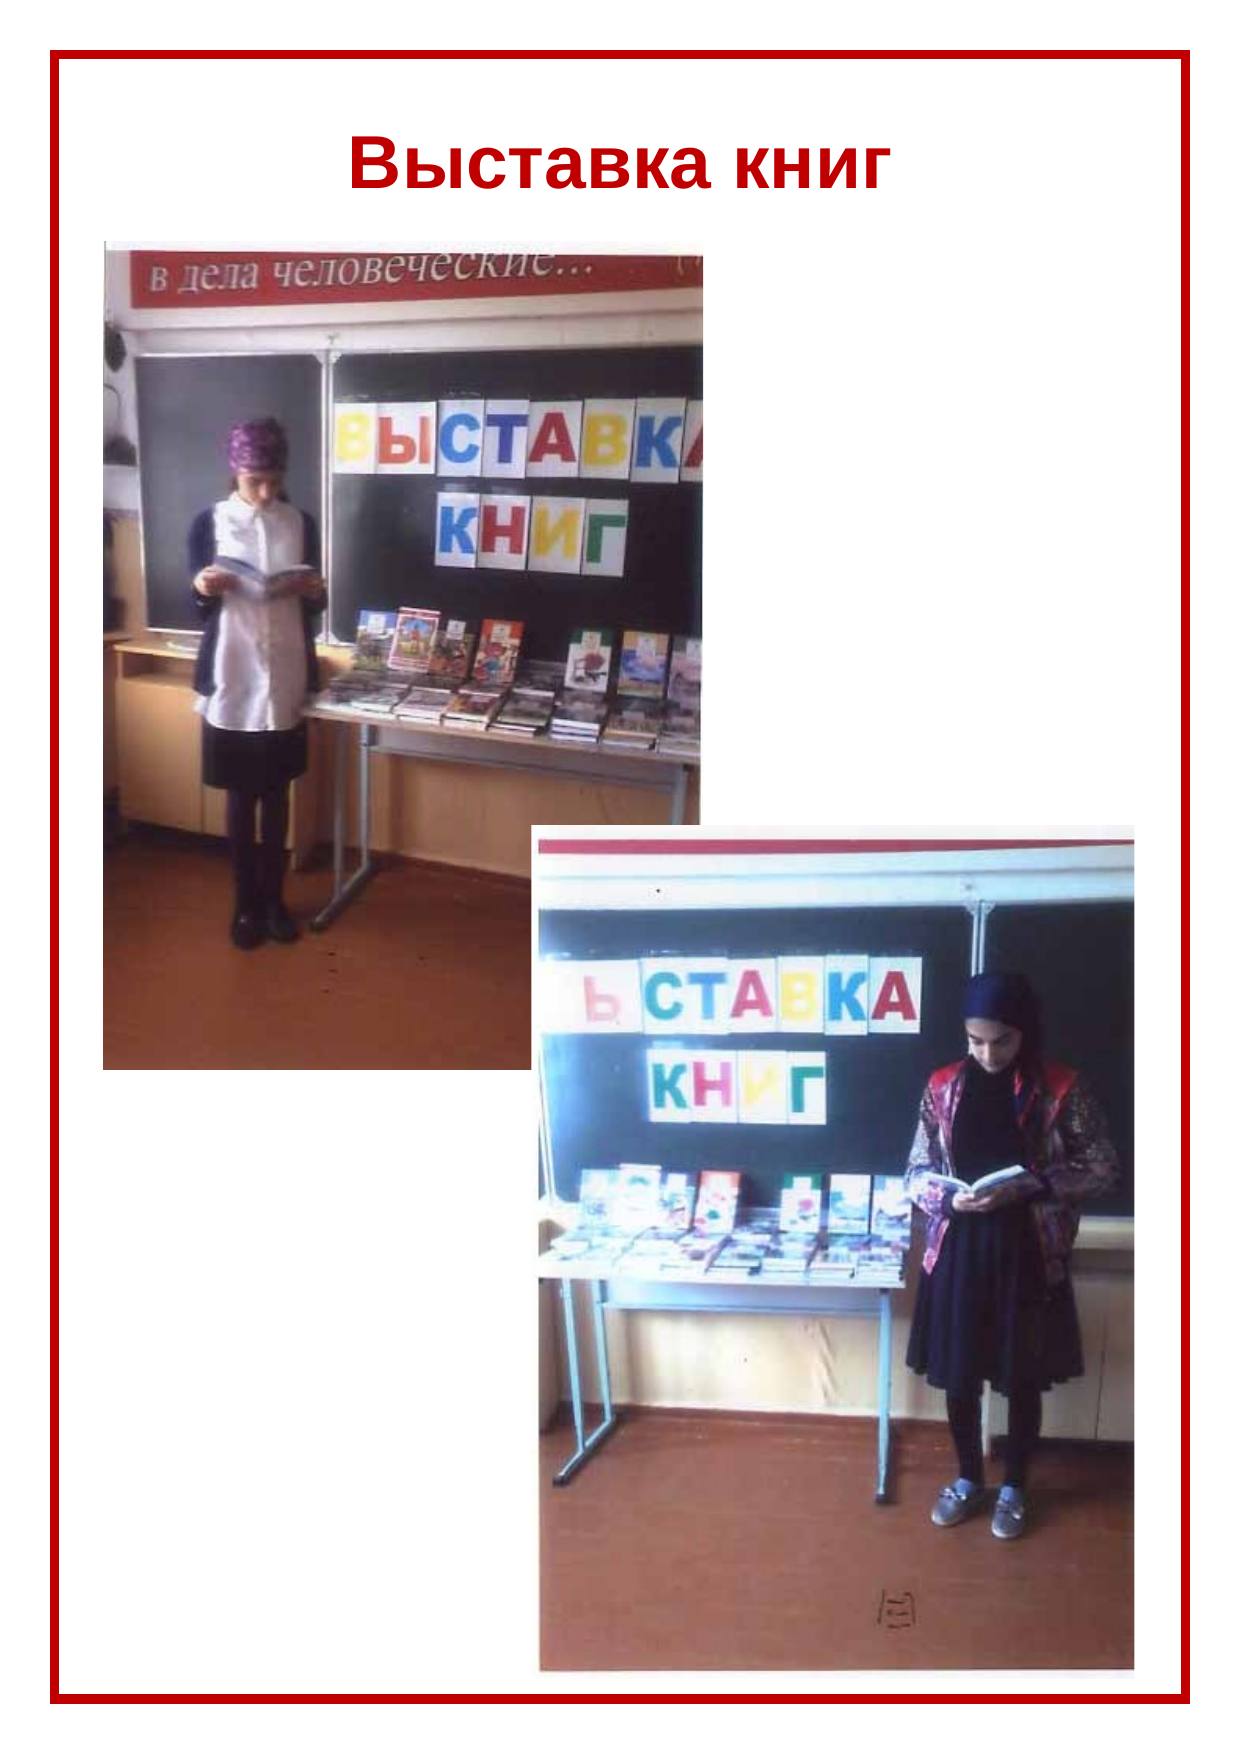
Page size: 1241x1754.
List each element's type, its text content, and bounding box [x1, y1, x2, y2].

text Выставка книг [118, 118, 1122, 204]
picture [103, 241, 1135, 1679]
